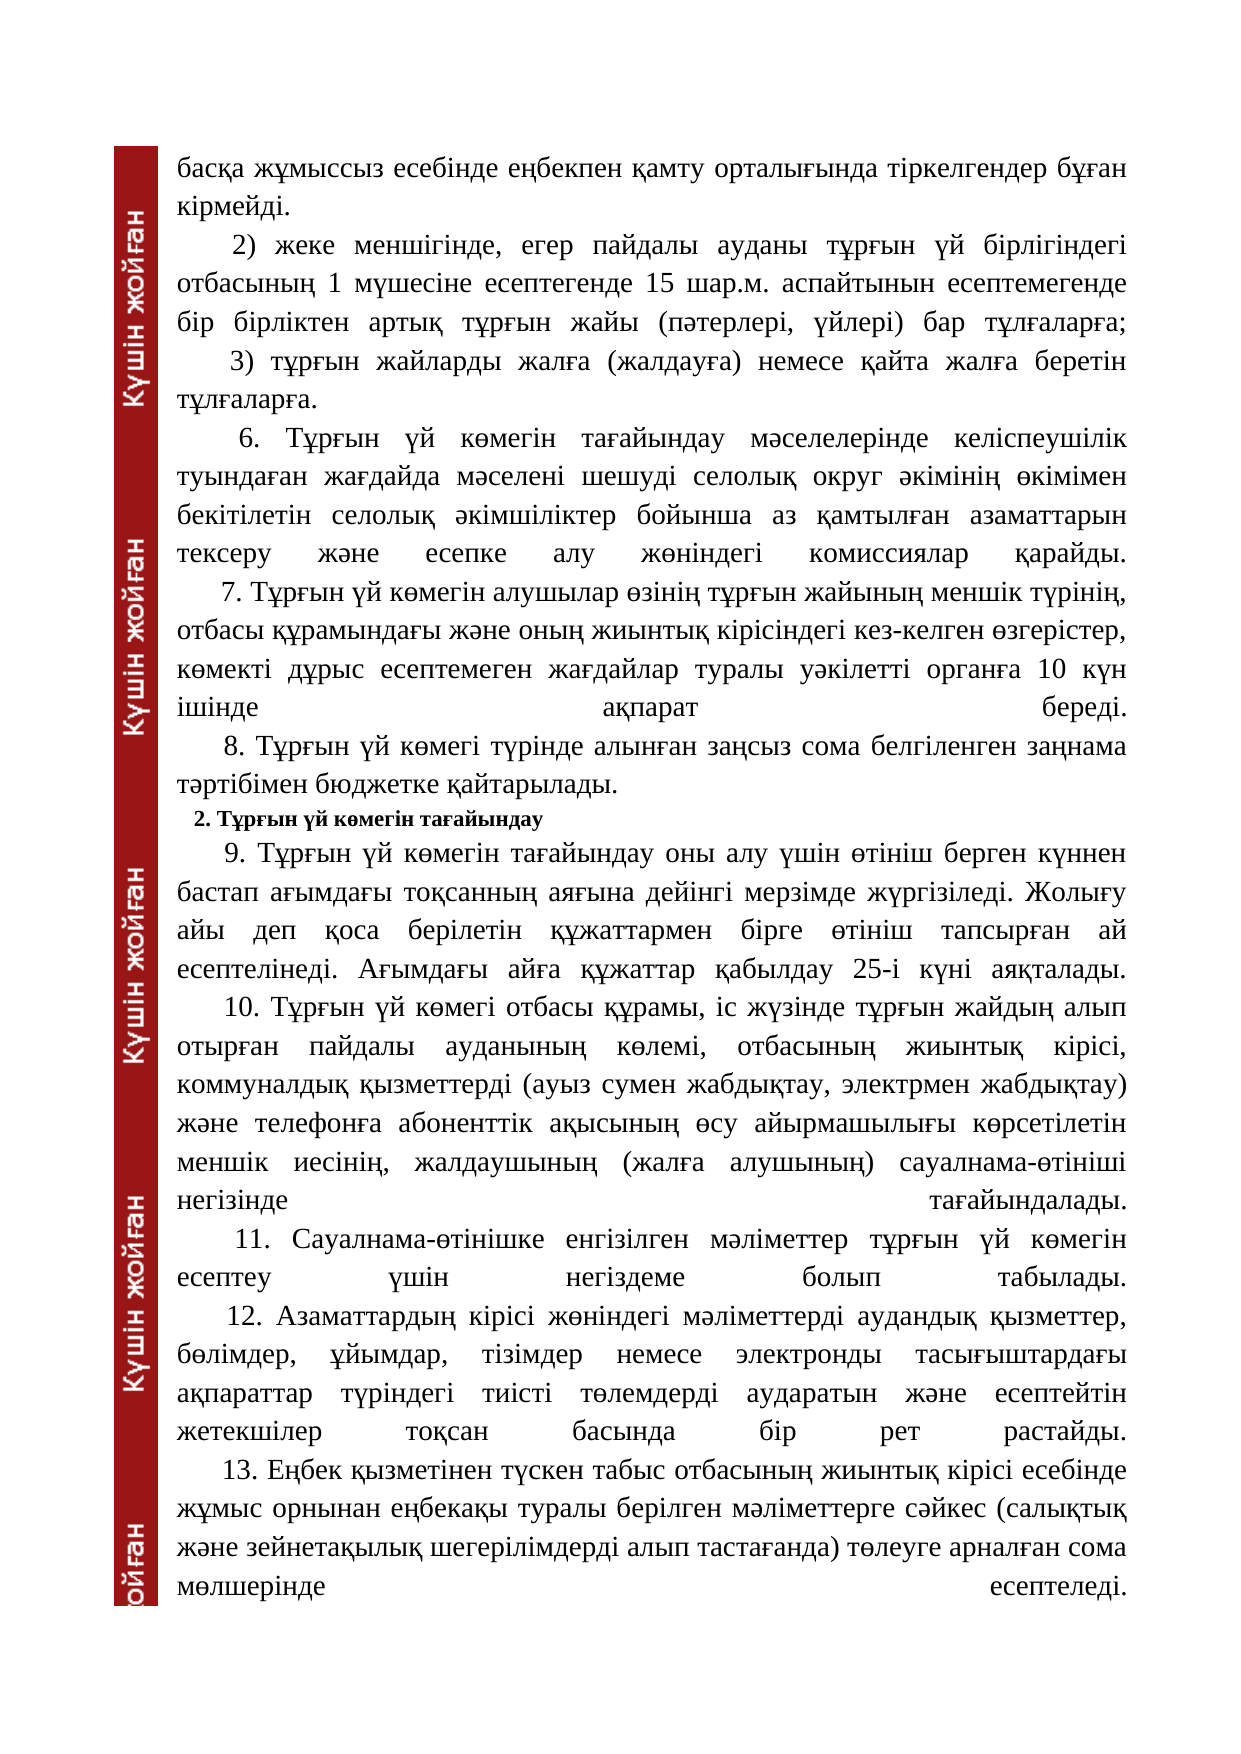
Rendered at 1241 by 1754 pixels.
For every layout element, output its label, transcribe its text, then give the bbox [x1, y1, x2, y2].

picture [114, 1601, 158, 1606]
text 2. Тұрғын үй көмегін тағайындау [112, 805, 1128, 832]
picture [114, 146, 158, 150]
picture [114, 800, 158, 805]
